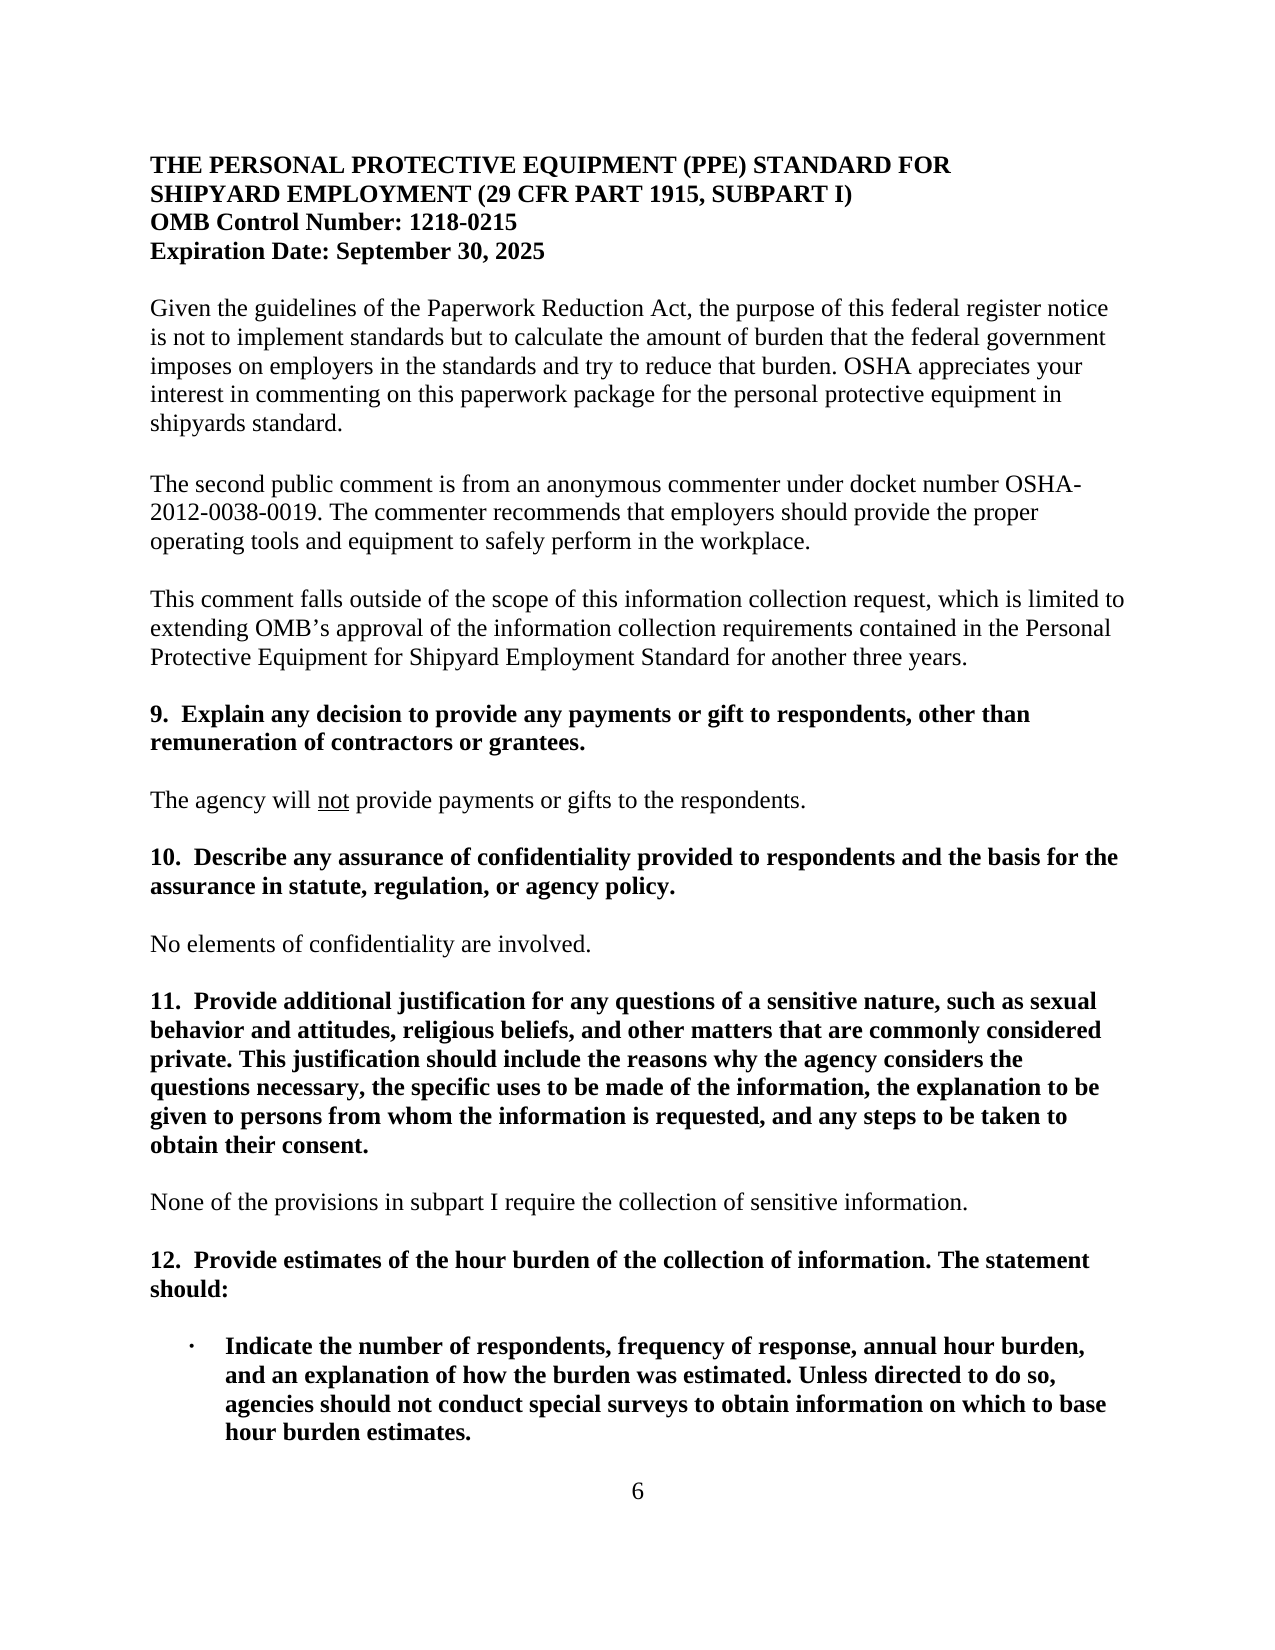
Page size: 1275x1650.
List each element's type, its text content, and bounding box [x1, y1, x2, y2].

text 10. Describe any assurance of confidentiality provided to respondents and the basis for the assurance in statute, regulation, or agency policy. [150, 842, 1125, 900]
text 9. Explain any decision to provide any payments or gift to respondents, other than remuneration of contractors or grantees. [150, 699, 1125, 756]
text 11. Provide additional justification for any questions of a sensitive nature, such as sexual behavior and attitudes, religious beliefs, and other matters that are commonly considered private. This justification should include the reasons why the agency considers the questions necessary, the specific uses to be made of the information, the explanation to be given to persons from whom the information is requested, and any steps to be taken to obtain their consent. [150, 986, 1125, 1159]
text No elements of confidentiality are involved. [150, 929, 1125, 957]
text The second public comment is from an anonymous commenter under docket number OSHA-2012-0038-0019. The commenter recommends that employers should provide the proper operating tools and equipment to safely perform in the workplace. [150, 469, 1125, 555]
text 12. Provide estimates of the hour burden of the collection of information. The statement should: [150, 1245, 1125, 1302]
text None of the provisions in subpart I require the collection of sensitive information. [150, 1187, 1125, 1216]
list Indicate the number of respondents, frequency of response, annual hour burden, and an explanation of how the burden was estimated. Unless directed to do so, agencies should not conduct special surveys to obtain information on which to base hour burden estimates. [187, 1331, 1125, 1446]
text Given the guidelines of the Paperwork Reduction Act, the purpose of this federal register notice is not to implement standards but to calculate the amount of burden that the federal government imposes on employers in the standards and try to reduce that burden. OSHA appreciates your interest in commenting on this paperwork package for the personal protective equipment in shipyards standard. [150, 293, 1125, 437]
text This comment falls outside of the scope of this information collection request, which is limited to extending OMB’s approval of the information collection requirements contained in the Personal Protective Equipment for Shipyard Employment Standard for another three years. [150, 584, 1125, 670]
text The agency will not provide payments or gifts to the respondents. [150, 785, 1125, 814]
